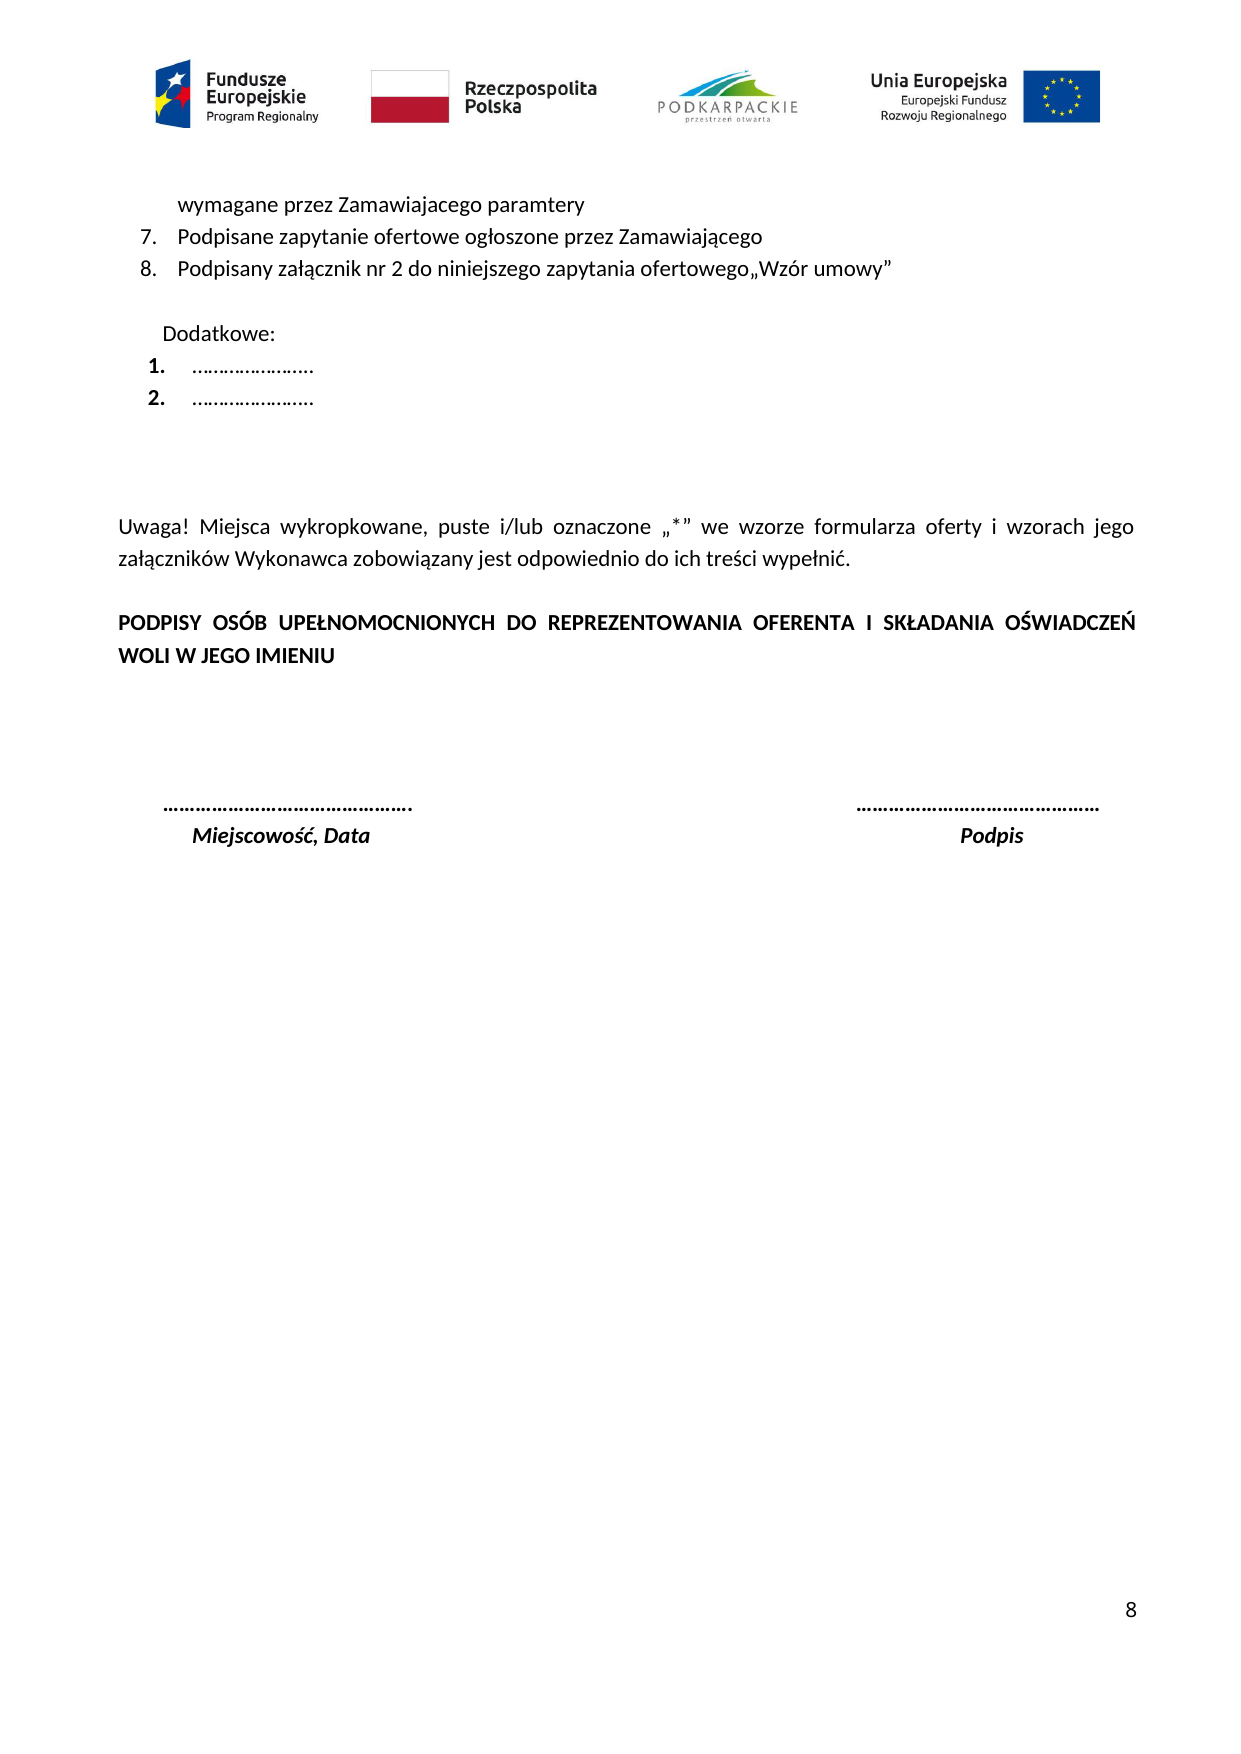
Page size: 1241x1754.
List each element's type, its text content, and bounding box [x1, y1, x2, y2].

list Podpisany załącznik nr 2 do niniejszego zapytania ofertowego„Wzór umowy” [140, 254, 1137, 282]
list ………………….. [148, 383, 1137, 411]
list Podpisane zapytanie ofertowe ogłoszone przez Zamawiającego [140, 222, 1137, 250]
text Miejscowość, Data Podpis [118, 821, 1137, 849]
list Uwaga! Miejsca wykropkowane, puste i/lub oznaczone „*” we wzorze formularza oferty i wzorach jego załączników Wykonawca zobowiązany jest odpowiednio do ich treści wypełnić. [118, 512, 1137, 572]
list Dodatkowe: [162, 319, 1137, 347]
text PODPISY OSÓB UPEŁNOMOCNIONYCH DO REPREZENTOWANIA OFERENTA I SKŁADANIA OŚWIADCZEŃ WOLI W JEGO IMIENIU [118, 608, 1137, 669]
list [140, 190, 1137, 218]
list ………………….. [148, 351, 1137, 379]
text ………………………………………. ……………………………………… [118, 789, 1137, 817]
